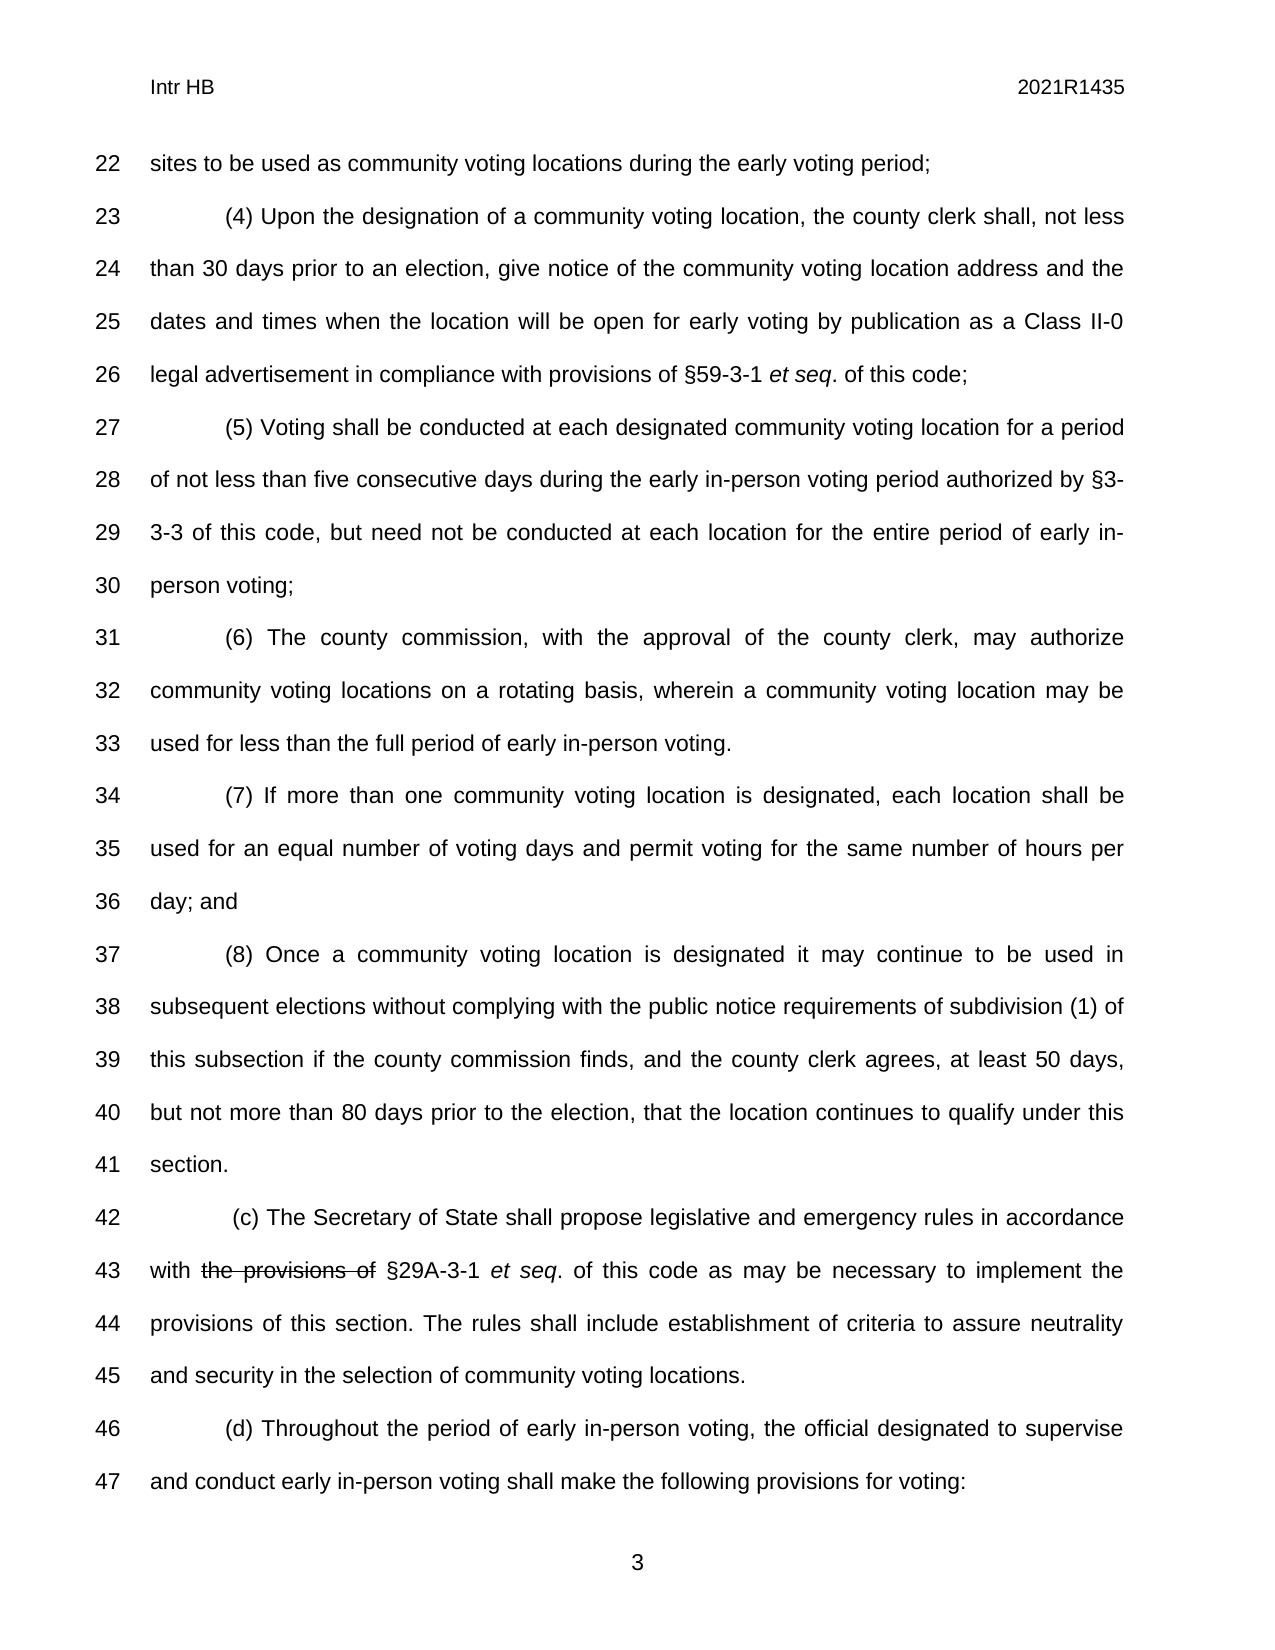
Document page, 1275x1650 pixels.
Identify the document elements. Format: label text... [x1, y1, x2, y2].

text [150, 150, 1125, 176]
text (d) Throughout the period of early in-person voting, the official designated to supervise and conduct early in-person voting shall make the following provisions for voting: [150, 1415, 1125, 1494]
text (7) If more than one community voting location is designated, each location shall be used for an equal number of voting days and permit voting for the same number of hours per day; and [150, 782, 1125, 914]
text (6) The county commission, with the approval of the county clerk, may authorize community voting locations on a rotating basis, wherein a community voting location may be used for less than the full period of early in-person voting. [150, 624, 1125, 756]
text (4) Upon the designation of a community voting location, the county clerk shall, not less than 30 days prior to an election, give notice of the community voting location address and the dates and times when the location will be open for early voting by publication as a Class II-0 legal advertisement in compliance with provisions of §59-3-1 et seq. of this code; [150, 203, 1125, 387]
text (8) Once a community voting location is designated it may continue to be used in subsequent elections without complying with the public notice requirements of subdivision (1) of this subsection if the county commission finds, and the county clerk agrees, at least 50 days, but not more than 80 days prior to the election, that the location continues to qualify under this section. [150, 941, 1125, 1178]
text (c) The Secretary of State shall propose legislative and emergency rules in accordance with the provisions of §29A-3-1 et seq. of this code as may be necessary to implement the provisions of this section. The rules shall include establishment of criteria to assure neutrality and security in the selection of community voting locations. [150, 1204, 1125, 1389]
text (5) Voting shall be conducted at each designated community voting location for a period of not less than five consecutive days during the early in-person voting period authorized by §3-3-3 of this code, but need not be conducted at each location for the entire period of early in-person voting; [150, 413, 1125, 598]
